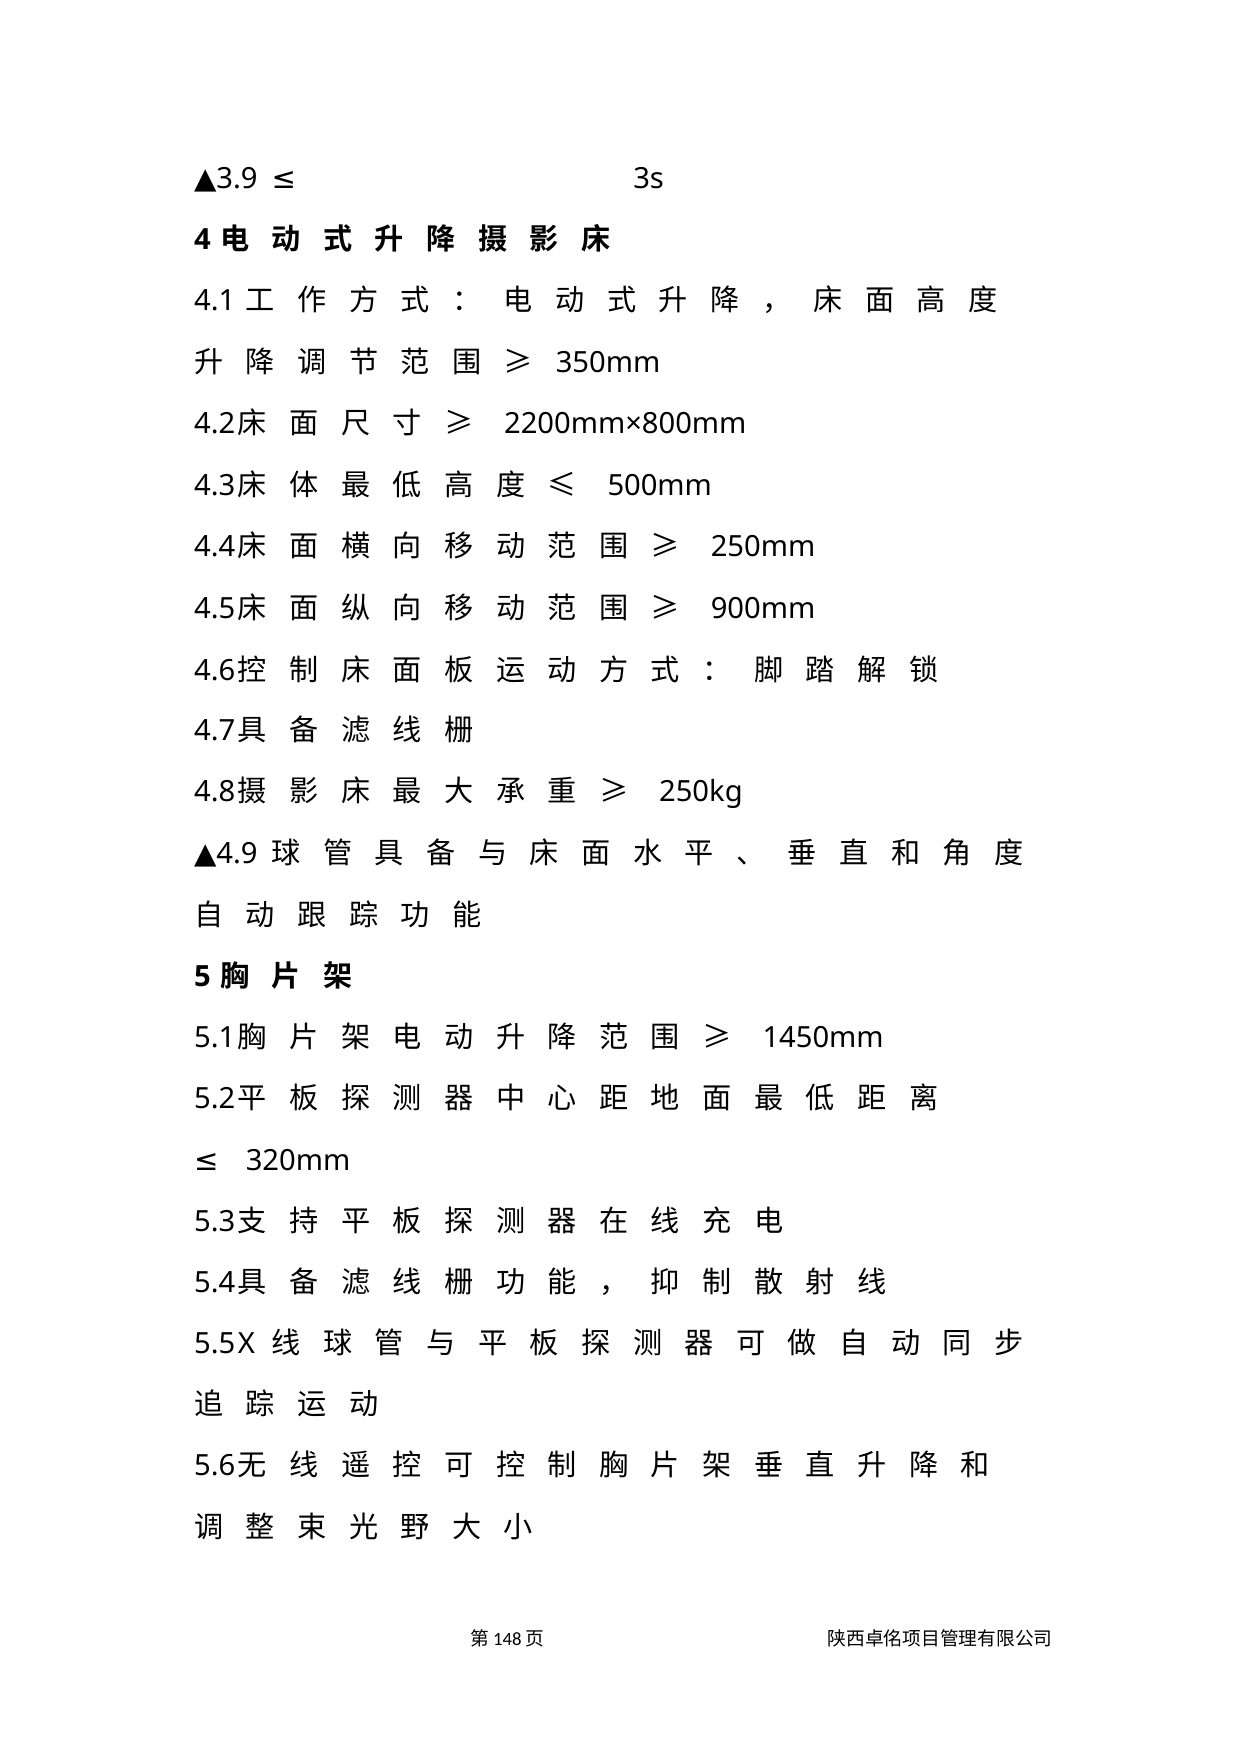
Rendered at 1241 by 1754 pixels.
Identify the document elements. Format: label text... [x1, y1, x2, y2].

text 4 电动式升降摄影床 [194, 218, 1046, 259]
text 4.5 床面纵向移动范围≥900mm [194, 586, 1046, 627]
text 5.5 X线球管与平板探测器可做自动同步追踪运动 [194, 1321, 1046, 1424]
text ▲4.9 球管具备与床面水平、垂直和角度自动跟踪功能 [194, 832, 1046, 934]
text 4.2 床面尺寸≥2200mm×800mm [194, 401, 1046, 442]
text 5.6 无线遥控可控制胸片架垂直升降和调整束光野大小 [194, 1444, 1046, 1547]
text 5.1 胸片架电动升降范围≥1450mm [194, 1015, 1046, 1056]
text 5.2 平板探测器中心距地面最低距离≤320mm [194, 1077, 1046, 1179]
text 5 胸片架 [194, 954, 1046, 995]
text 5.3 支持平板探测器在线充电 [194, 1199, 1046, 1241]
text 4.7 具备滤线栅 [194, 709, 1046, 750]
text 4.8 摄影床最大承重≥250kg [194, 770, 1046, 811]
text 4.1工作方式：电动式升降，床面高度升降调节范围≥350mm [194, 279, 1046, 382]
text 5.4 具备滤线栅功能，抑制散射线 [194, 1260, 1046, 1301]
text 4.3 床体最低高度≤500mm [194, 463, 1046, 504]
text 4.6 控制床面板运动方式：脚踏解锁 [194, 648, 1046, 689]
text 4.4 床面横向移动范围≥250mm [194, 525, 1046, 566]
text ▲3.9 图像成像时间≤3s [194, 157, 1046, 198]
